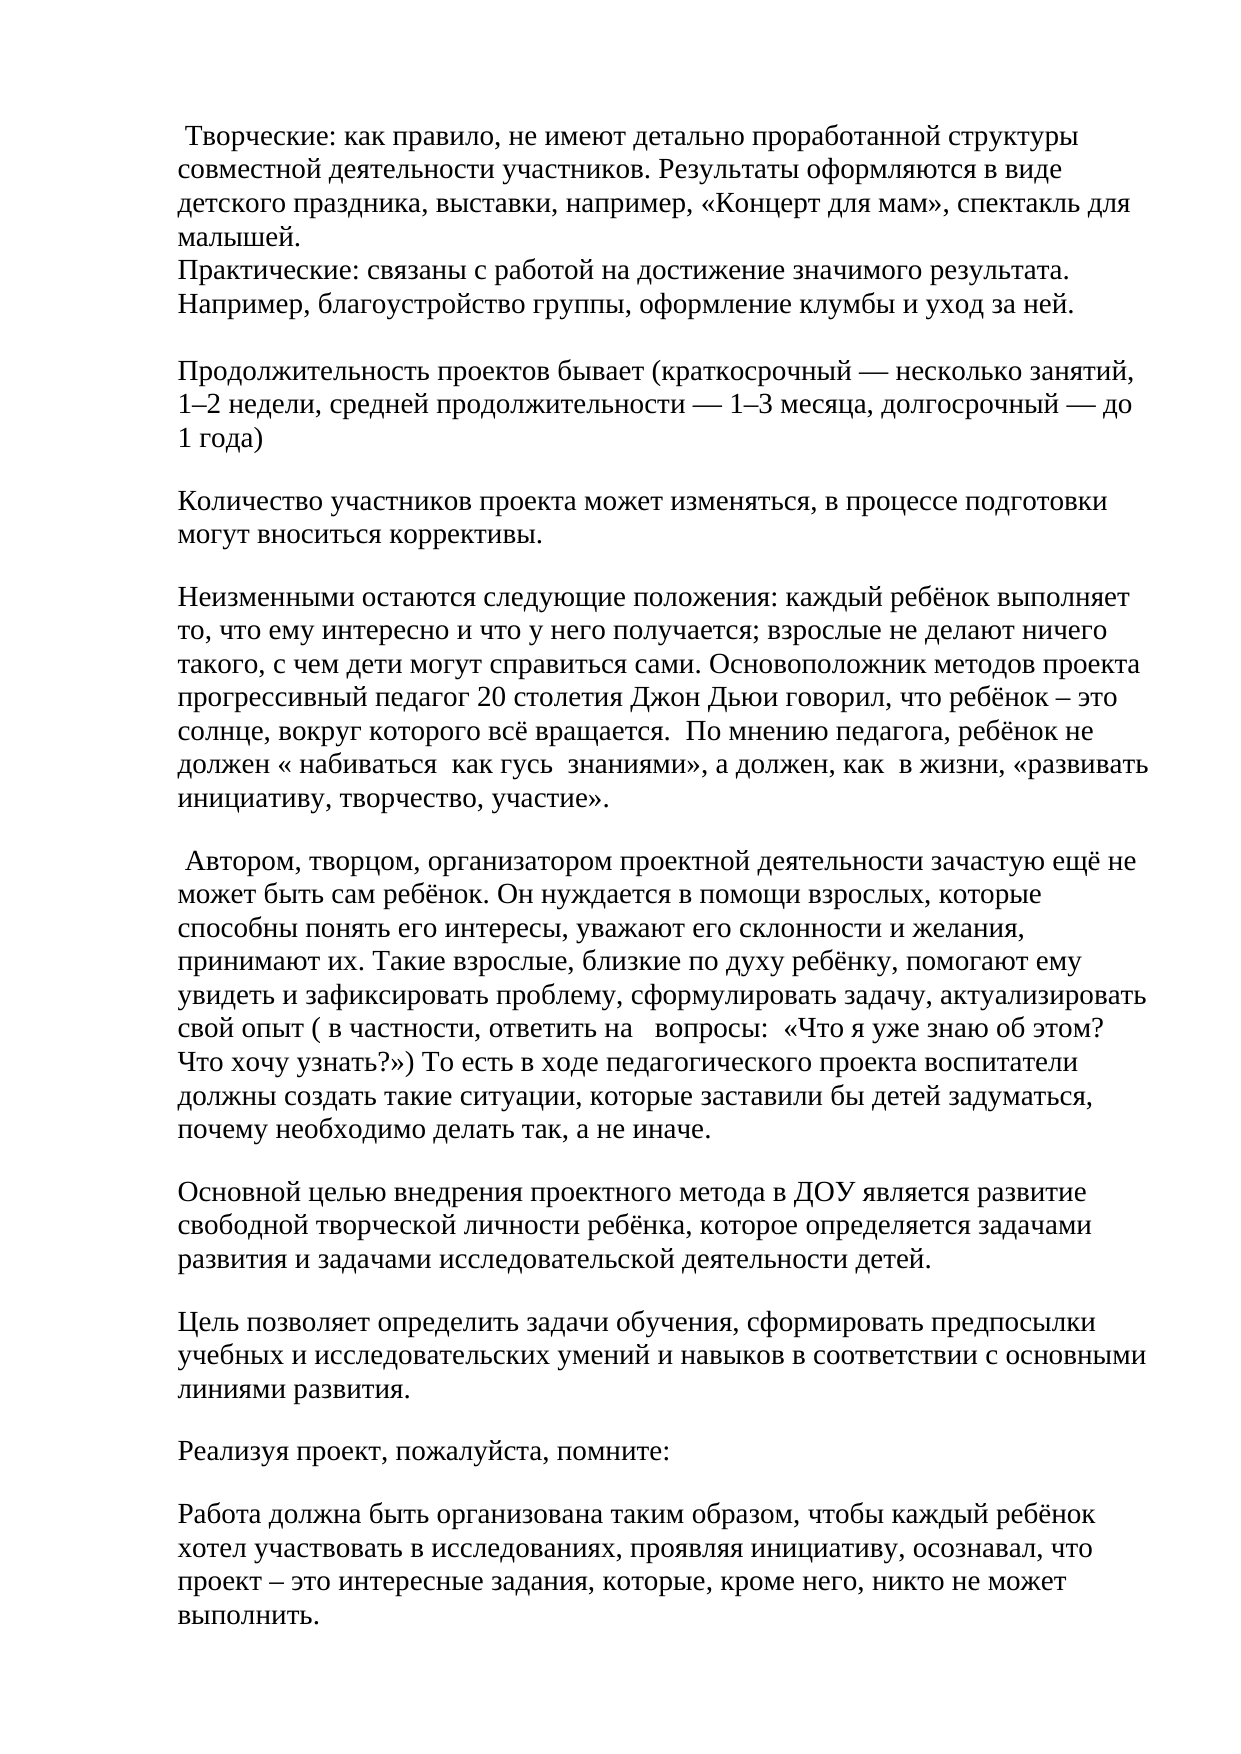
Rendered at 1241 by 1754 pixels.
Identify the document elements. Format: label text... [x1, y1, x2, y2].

text Количество участников проекта может изменяться, в процессе подготовки могут вноситься коррективы. [177, 483, 1152, 550]
text Работа должна быть организована таким образом, чтобы каждый ребёнок хотел участвовать в исследованиях, проявляя инициативу, осознавал, что проект – это интересные задания, которые, кроме него, никто не может выполнить. [177, 1496, 1152, 1630]
text Реализуя проект, пожалуйста, помните: [177, 1433, 1152, 1467]
text Творческие: как правило, не имеют детально проработанной структуры совместной деятельности участников. Результаты оформляются в виде детского праздника, выставки, например, «Концерт для мам», спектакль для малышей. [177, 118, 1152, 252]
text Основной целью внедрения проектного метода в ДОУ является развитие свободной творческой личности ребёнка, которое определяется задачами развития и задачами исследовательской деятельности детей. [177, 1174, 1152, 1274]
text Практические: связаны с работой на достижение значимого результата. Например, благоустройство группы, оформление клумбы и уход за ней. [177, 252, 1152, 319]
text Продолжительность проектов бывает (краткосрочный — несколько занятий, 1–2 недели, средней продолжительности — 1–3 месяца, долгосрочный — до 1 года) [177, 353, 1152, 453]
text Автором, творцом, организатором проектной деятельности зачастую ещё не может быть сам ребёнок. Он нуждается в помощи взрослых, которые способны понять его интересы, уважают его склонности и желания, принимают их. Такие взрослые, близкие по духу ребёнку, помогают ему увидеть и зафиксировать проблему, сформулировать задачу, актуализировать свой опыт ( в частности, ответить на вопросы: «Что я уже знаю об этом? Что хочу узнать?») То есть в ходе педагогического проекта воспитатели должны создать такие ситуации, которые заставили бы детей задуматься, почему необходимо делать так, а не иначе. [177, 843, 1152, 1145]
text Неизменными остаются следующие положения: каждый ребёнок выполняет то, что ему интересно и что у него получается; взрослые не делают ничего такого, с чем дети могут справиться сами. Основоположник методов проекта прогрессивный педагог 20 столетия Джон Дьюи говорил, что ребёнок – это солнце, вокруг которого всё вращается. По мнению педагога, ребёнок не должен « набиваться как гусь знаниями», а должен, как в жизни, «развивать инициативу, творчество, участие». [177, 579, 1152, 814]
text Цель позволяет определить задачи обучения, сформировать предпосылки учебных и исследовательских умений и навыков в соответствии с основными линиями развития. [177, 1304, 1152, 1404]
